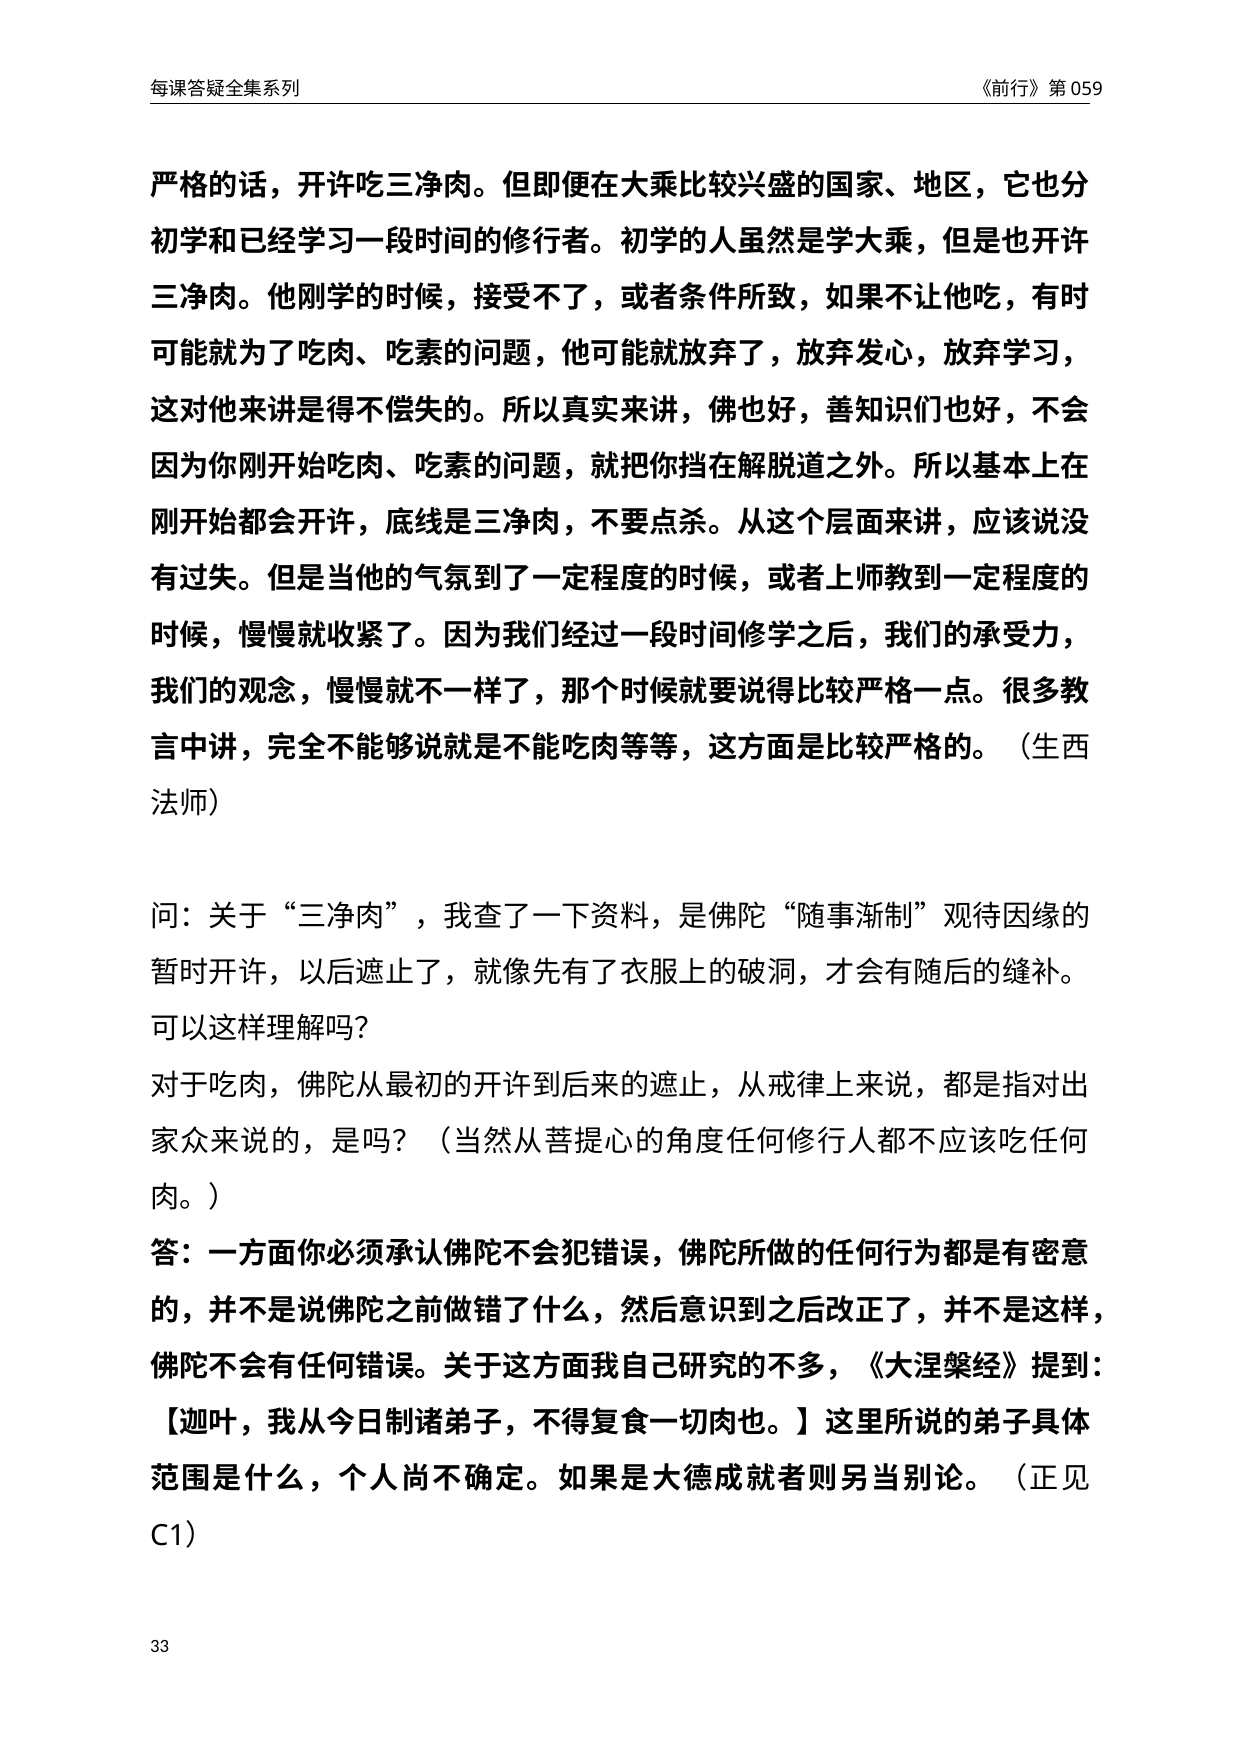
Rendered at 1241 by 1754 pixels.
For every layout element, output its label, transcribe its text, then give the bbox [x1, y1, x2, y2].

text 对于吃肉，佛陀从最初的开许到后来的遮止，从戒律上来说，都是指对出家众来说的，是吗？（当然从菩提心的角度任何修行人都不应该吃任何肉。） [150, 1050, 1090, 1219]
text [150, 150, 1090, 825]
text 问：关于“三净肉”，我查了一下资料，是佛陀“随事渐制”观待因缘的暂时开许，以后遮止了，就像先有了衣服上的破洞，才会有随后的缝补。可以这样理解吗？ [150, 881, 1090, 1050]
text 答：一方面你必须承认佛陀不会犯错误，佛陀所做的任何行为都是有密意的，并不是说佛陀之前做错了什么，然后意识到之后改正了，并不是这样，佛陀不会有任何错误。关于这方面我自己研究的不多，《大涅槃经》提到：【迦叶，我从今日制诸弟子，不得复食一切肉也。】这里所说的弟子具体范围是什么，个人尚不确定。如果是大德成就者则另当别论。（正见C1） [150, 1219, 1090, 1556]
